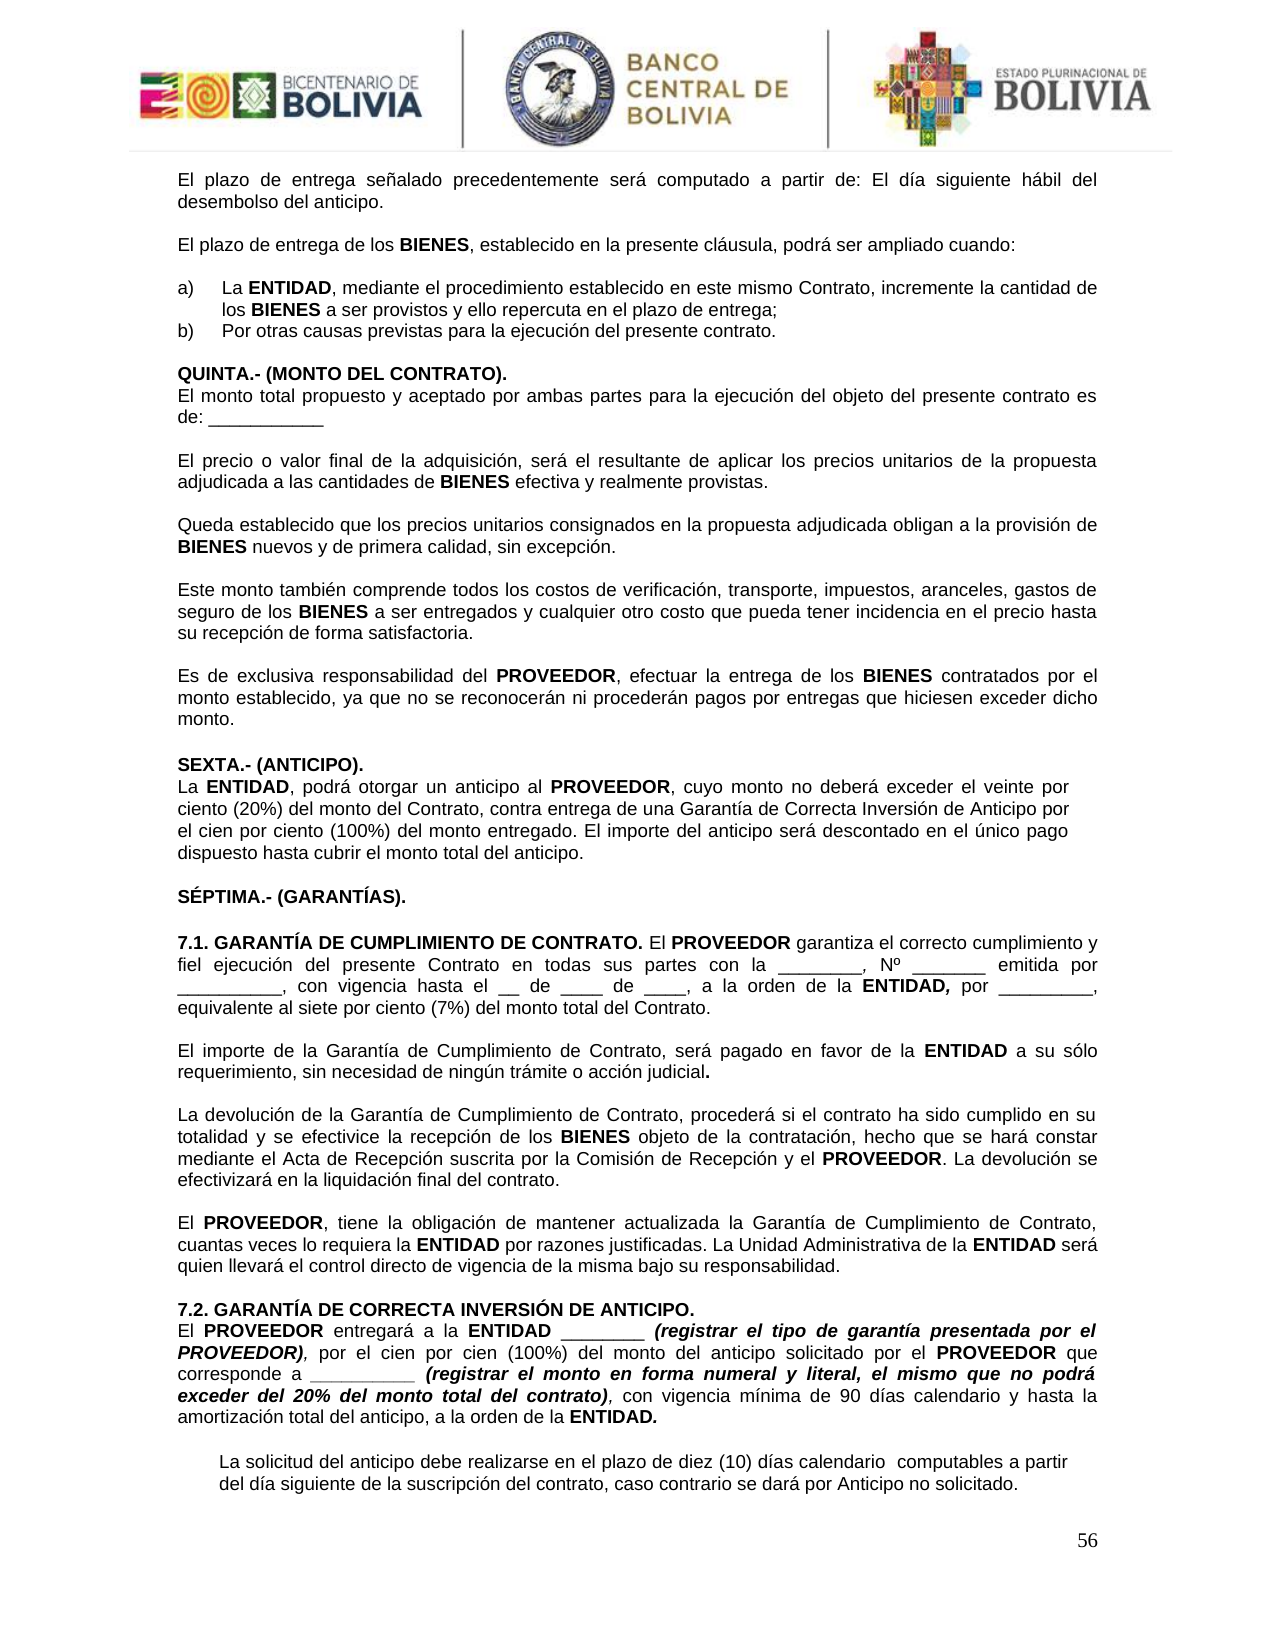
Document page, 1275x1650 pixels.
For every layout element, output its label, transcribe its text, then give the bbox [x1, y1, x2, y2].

text 7.2. GARANTÍA DE CORRECTA INVERSIÓN DE ANTICIPO. [177, 1298, 1098, 1320]
text El PROVEEDOR entregará a la ENTIDAD ________ (registrar el tipo de garantía presentada por el PROVEEDOR), por el cien por cien (100%) del monto del anticipo solicitado por el PROVEEDOR que corresponde a __________ (registrar el monto en forma numeral y literal, el mismo que no podrá exceder del 20% del monto total del contrato), con vigencia mínima de 90 días calendario y hasta la amortización total del anticipo, a la orden de la ENTIDAD. [177, 1320, 1098, 1428]
text QUINTA.- (MONTO DEL CONTRATO). [177, 363, 1098, 385]
text El monto total propuesto y aceptado por ambas partes para la ejecución del objeto del presente contrato es de: ___________ [177, 385, 1098, 428]
text El PROVEEDOR, tiene la obligación de mantener actualizada la Garantía de Cumplimiento de Contrato, cuantas veces lo requiera la ENTIDAD por razones justificadas. La Unidad Administrativa de la ENTIDAD será quien llevará el control directo de vigencia de la misma bajo su responsabilidad. [177, 1212, 1098, 1277]
text Este monto también comprende todos los costos de verificación, transporte, impuestos, aranceles, gastos de seguro de los BIENES a ser entregados y cualquier otro costo que pueda tener incidencia en el precio hasta su recepción de forma satisfactoria. [177, 579, 1098, 643]
text El precio o valor final de la adquisición, será el resultante de aplicar los precios unitarios de la propuesta adjudicada a las cantidades de BIENES efectiva y realmente provistas. [177, 449, 1098, 493]
picture [129, 27, 1173, 152]
text El importe de la Garantía de Cumplimiento de Contrato, será pagado en favor de la ENTIDAD a su sólo requerimiento, sin necesidad de ningún trámite o acción judicial. [177, 1039, 1098, 1083]
text La devolución de la Garantía de Cumplimiento de Contrato, procederá si el contrato ha sido cumplido en su totalidad y se efectivice la recepción de los BIENES objeto de la contratación, hecho que se hará constar mediante el Acta de Recepción suscrita por la Comisión de Recepción y el PROVEEDOR. La devolución se efectivizará en la liquidación final del contrato. [177, 1104, 1098, 1191]
text La solicitud del anticipo debe realizarse en el plazo de diez (10) días calendario computables a partir del día siguiente de la suscripción del contrato, caso contrario se dará por Anticipo no solicitado. [219, 1451, 1069, 1495]
text Queda establecido que los precios unitarios consignados en la propuesta adjudicada obligan a la provisión de BIENES nuevos y de primera calidad, sin excepción. [177, 514, 1098, 557]
text SÉPTIMA.- (GARANTÍAS). [177, 886, 1098, 908]
list La ENTIDAD, mediante el procedimiento establecido en este mismo Contrato, incremente la cantidad de los BIENES a ser provistos y ello repercuta en el plazo de entrega; [177, 277, 1098, 320]
text La ENTIDAD, podrá otorgar un anticipo al PROVEEDOR, cuyo monto no deberá exceder el veinte por ciento (20%) del monto del Contrato, contra entrega de una Garantía de Correcta Inversión de Anticipo por el cien por ciento (100%) del monto entregado. El importe del anticipo será descontado en el único pago dispuesto hasta cubrir el monto total del anticipo. [177, 775, 1069, 863]
text Es de exclusiva responsabilidad del PROVEEDOR, efectuar la entrega de los BIENES contratados por el monto establecido, ya que no se reconocerán ni procederán pagos por entregas que hiciesen exceder dicho monto. [177, 665, 1098, 730]
text 7.1. GARANTÍA DE CUMPLIMIENTO DE CONTRATO. El PROVEEDOR garantiza el correcto cumplimiento y fiel ejecución del presente Contrato en todas sus partes con la ________, Nº _______ emitida por __________, con vigencia hasta el __ de ____ de ____, a la orden de la ENTIDAD, por _________, equivalente al siete por ciento (7%) del monto total del Contrato. [177, 932, 1098, 1018]
text El plazo de entrega de los BIENES, establecido en la presente cláusula, podrá ser ampliado cuando: [177, 234, 1098, 255]
list Por otras causas previstas para la ejecución del presente contrato. [177, 320, 1098, 342]
text El plazo de entrega señalado precedentemente será computado a partir de: El día siguiente hábil del desembolso del anticipo. [177, 169, 1098, 212]
text SEXTA.- (ANTICIPO). [177, 754, 1098, 775]
